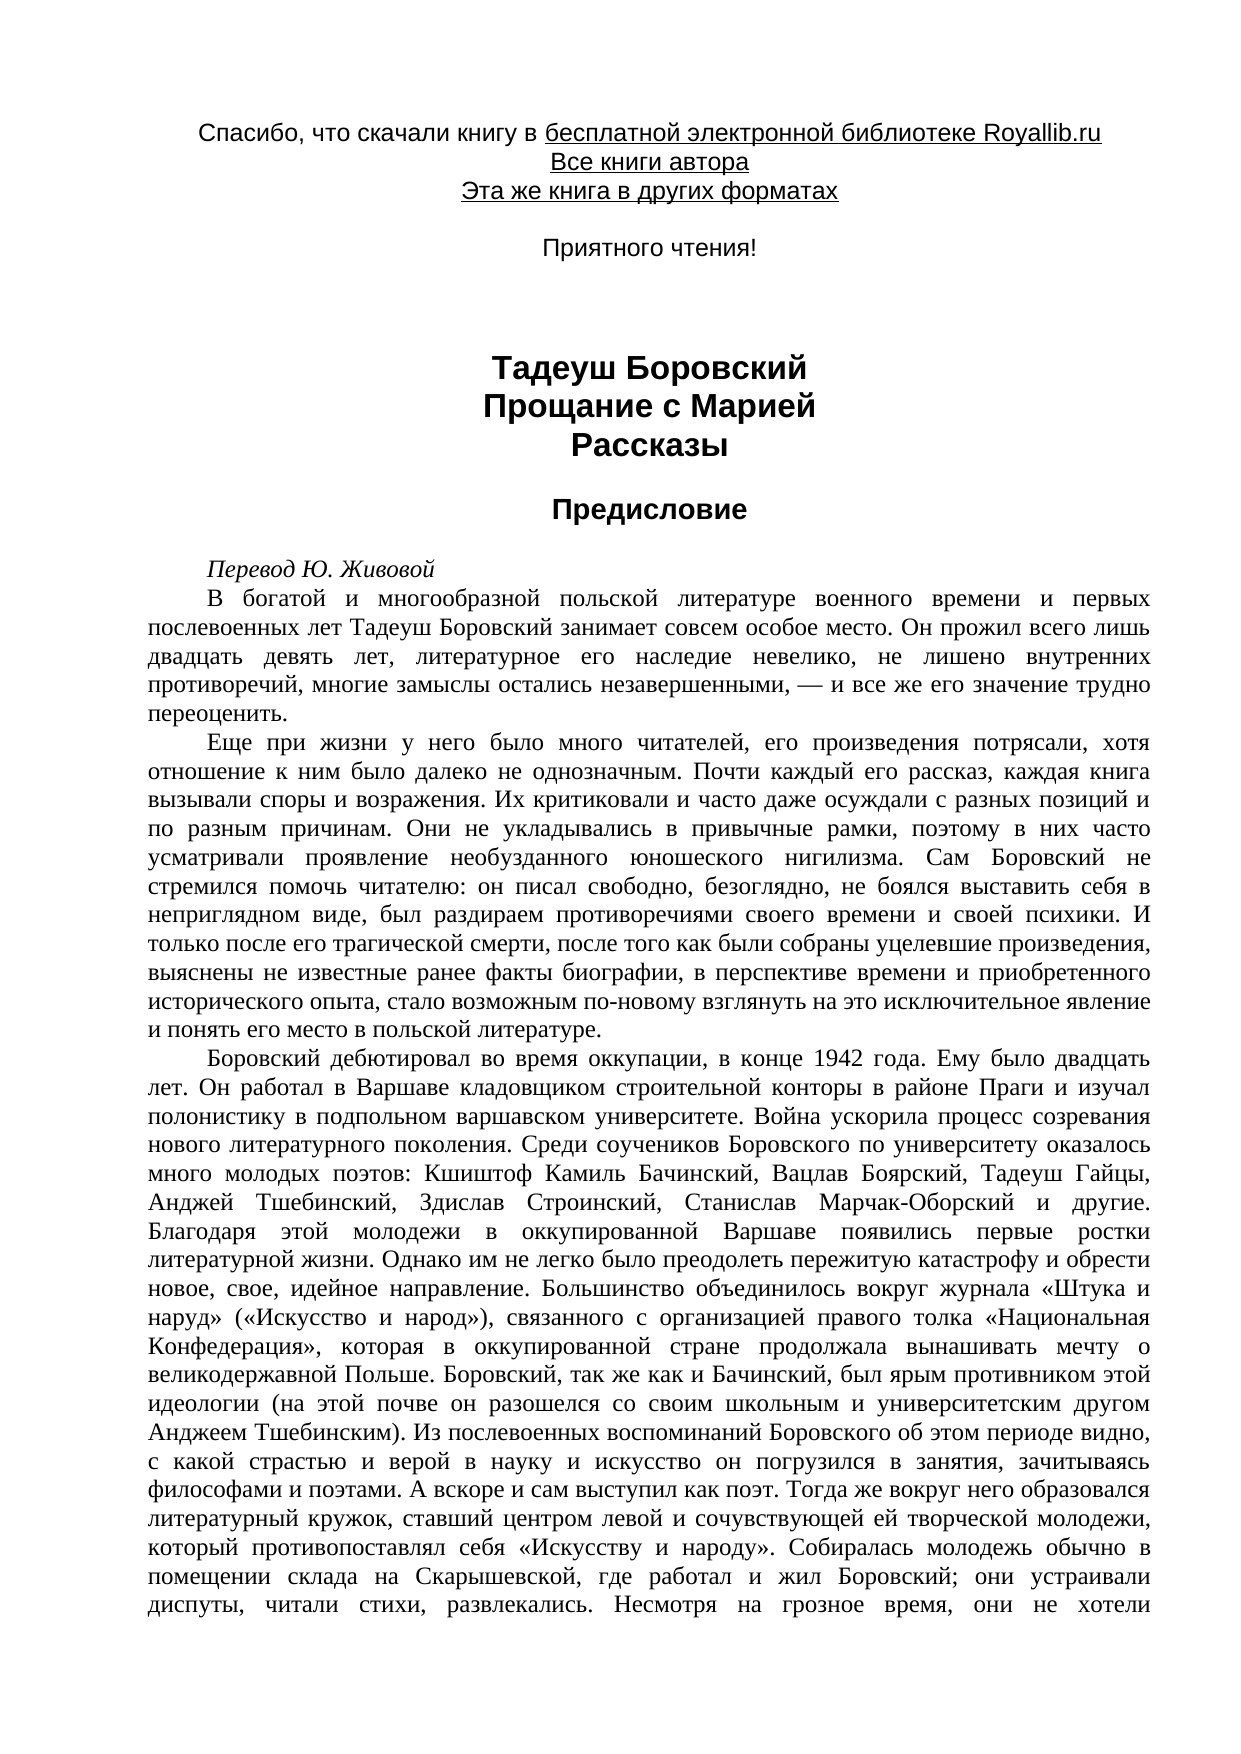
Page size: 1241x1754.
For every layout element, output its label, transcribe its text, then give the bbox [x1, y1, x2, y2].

text Эта же книга в других форматах [148, 176, 1152, 204]
text Еще при жизни у него было много читателей, его произведения потрясали, хотя отношение к ним было далеко не однозначным. Почти каждый его рассказ, каждая книга вызывали споры и возражения. Их критиковали и часто даже осуждали с разных позиций и по разным причинам. Они не укладывались в привычные рамки, поэтому в них часто усматривали проявление необузданного юношеского нигилизма. Сам Боровский не стремился помочь читателю: он писал свободно, безоглядно, не боялся выставить себя в неприглядном виде, был раздираем противоречиями своего времени и своей психики. И только после его трагической смерти, после того как были собраны уцелевшие произведения, выяснены не известные ранее факты биографии, в перспективе времени и приобретенного исторического опыта, стало возможным по-новому взглянуть на это исключительное явление и понять его место в польской литературе. [148, 727, 1152, 1043]
subtitle Прощание с Марией [148, 387, 1152, 425]
text Приятного чтения! [148, 233, 1152, 262]
text Спасибо, что скачали книгу в бесплатной электронной библиотеке Royallib.ru [148, 118, 1152, 147]
subtitle Предисловие [148, 492, 1152, 526]
text Все книги автора [148, 147, 1152, 176]
text В богатой и многообразной польской литературе военного времени и первых послевоенных лет Тадеуш Боровский занимает совсем особое место. Он прожил всего лишь двадцать девять лет, литературное его наследие невелико, не лишено внутренних противоречий, многие замыслы остались незавершенными, — и все же его значение трудно переоценить. [148, 583, 1152, 727]
text Перевод Ю. Живовой [148, 554, 1152, 583]
subtitle Рассказы [148, 425, 1152, 463]
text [148, 1043, 1152, 1618]
subtitle Тадеуш Боровский [148, 348, 1152, 387]
